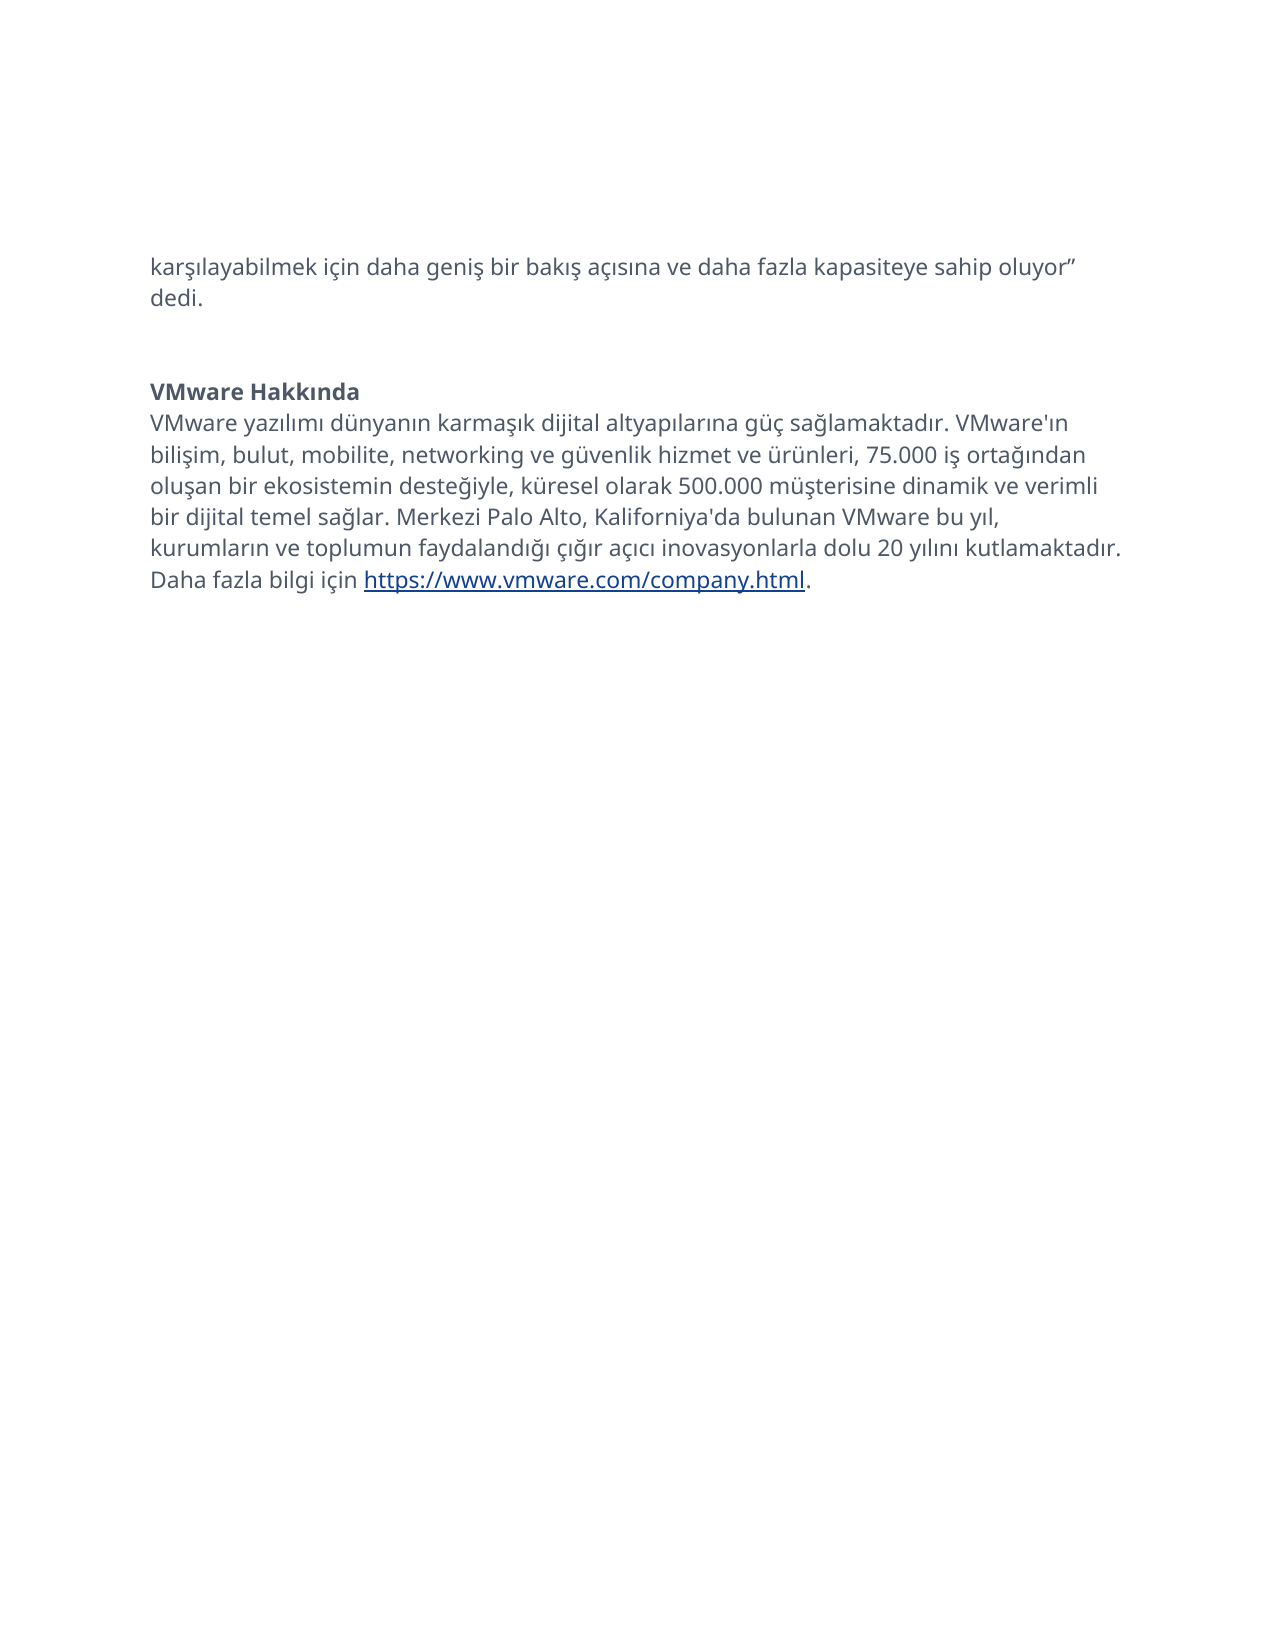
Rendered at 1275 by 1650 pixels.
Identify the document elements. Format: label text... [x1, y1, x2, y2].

text VMware Hakkında VMware yazılımı dünyanın karmaşık dijital altyapılarına güç sağlamaktadır. VMware'ın bilişim, bulut, mobilite, networking ve güvenlik hizmet ve ürünleri, 75.000 iş ortağından oluşan bir ekosistemin desteğiyle, küresel olarak 500.000 müşterisine dinamik ve verimli bir dijital temel sağlar. Merkezi Palo Alto, Kaliforniya'da bulunan VMware bu yıl, kurumların ve toplumun faydalandığı çığır açıcı inovasyonlarla dolu 20 yılını kutlamaktadır. Daha fazla bilgi için https://www.vmware.com/company.html. [150, 376, 1125, 595]
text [150, 251, 1125, 313]
